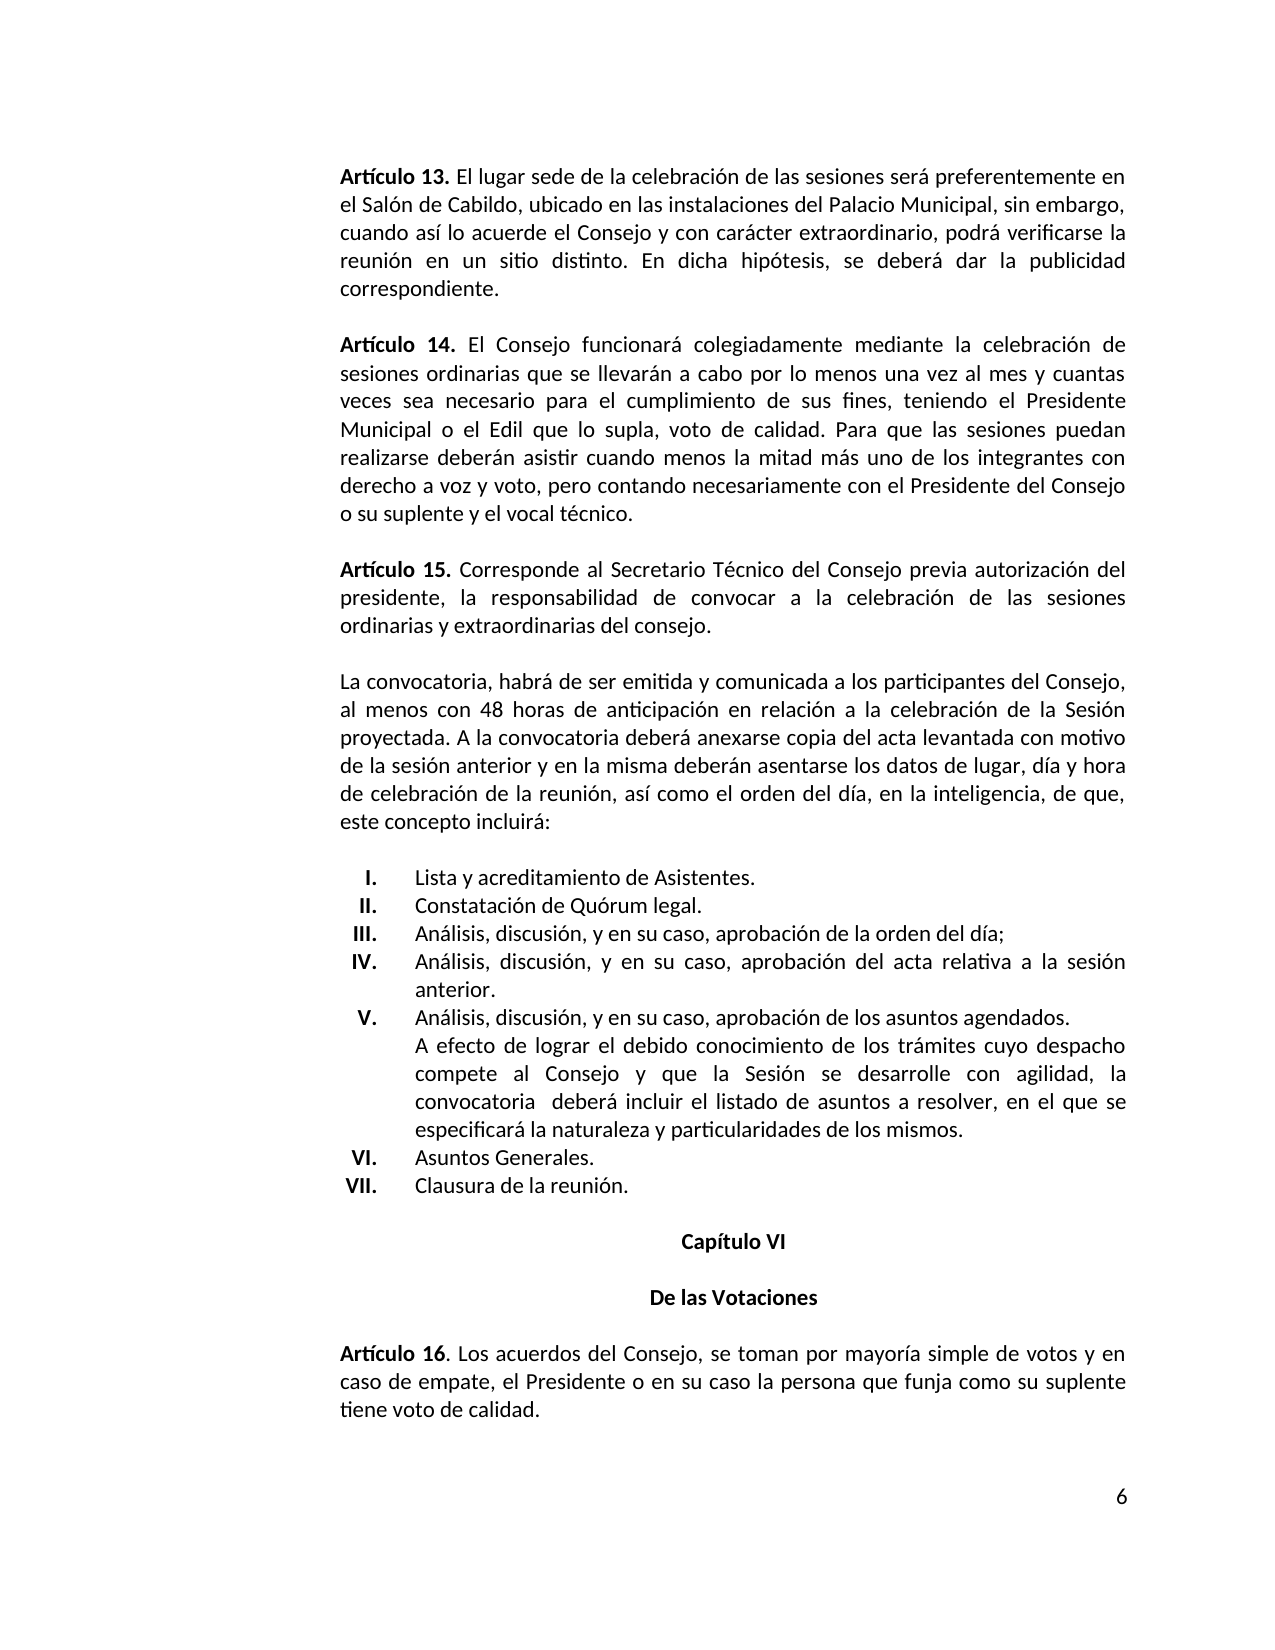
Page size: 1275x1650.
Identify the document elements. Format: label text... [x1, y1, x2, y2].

text Artículo 15. Corresponde al Secretario Técnico del Consejo previa autorización del presidente, la responsabilidad de convocar a la celebración de las sesiones ordinarias y extraordinarias del consejo. [340, 555, 1127, 639]
list Análisis, discusión, y en su caso, aprobación de la orden del día; [377, 919, 1127, 947]
text De las Votaciones [340, 1283, 1127, 1311]
text Artículo 13. El lugar sede de la celebración de las sesiones será preferentemente en el Salón de Cabildo, ubicado en las instalaciones del Palacio Municipal, sin embargo, cuando así lo acuerde el Consejo y con carácter extraordinario, podrá verificarse la reunión en un sitio distinto. En dicha hipótesis, se deberá dar la publicidad correspondiente. [340, 162, 1127, 303]
list Lista y acreditamiento de Asistentes. [377, 863, 1127, 891]
text Capítulo VI [340, 1227, 1127, 1255]
list Clausura de la reunión. [377, 1171, 1127, 1199]
text La convocatoria, habrá de ser emitida y comunicada a los participantes del Consejo, al menos con 48 horas de anticipación en relación a la celebración de la Sesión proyectada. A la convocatoria deberá anexarse copia del acta levantada con motivo de la sesión anterior y en la misma deberán asentarse los datos de lugar, día y hora de celebración de la reunión, así como el orden del día, en la inteligencia, de que, este concepto incluirá: [340, 667, 1127, 835]
list Asuntos Generales. [377, 1143, 1127, 1171]
list Análisis, discusión, y en su caso, aprobación del acta relativa a la sesión anterior. [377, 947, 1127, 1003]
list Análisis, discusión, y en su caso, aprobación de los asuntos agendados. [377, 1003, 1127, 1031]
text Artículo 16. Los acuerdos del Consejo, se toman por mayoría simple de votos y en caso de empate, el Presidente o en su caso la persona que funja como su suplente tiene voto de calidad. [340, 1339, 1127, 1423]
text Artículo 14. El Consejo funcionará colegiadamente mediante la celebración de sesiones ordinarias que se llevarán a cabo por lo menos una vez al mes y cuantas veces sea necesario para el cumplimiento de sus fines, teniendo el Presidente Municipal o el Edil que lo supla, voto de calidad. Para que las sesiones puedan realizarse deberán asistir cuando menos la mitad más uno de los integrantes con derecho a voz y voto, pero contando necesariamente con el Presidente del Consejo o su suplente y el vocal técnico. [340, 331, 1127, 527]
list A efecto de lograr el debido conocimiento de los trámites cuyo despacho compete al Consejo y que la Sesión se desarrolle con agilidad, la convocatoria deberá incluir el listado de asuntos a resolver, en el que se especificará la naturaleza y particularidades de los mismos. [415, 1031, 1127, 1143]
list Constatación de Quórum legal. [377, 891, 1127, 919]
